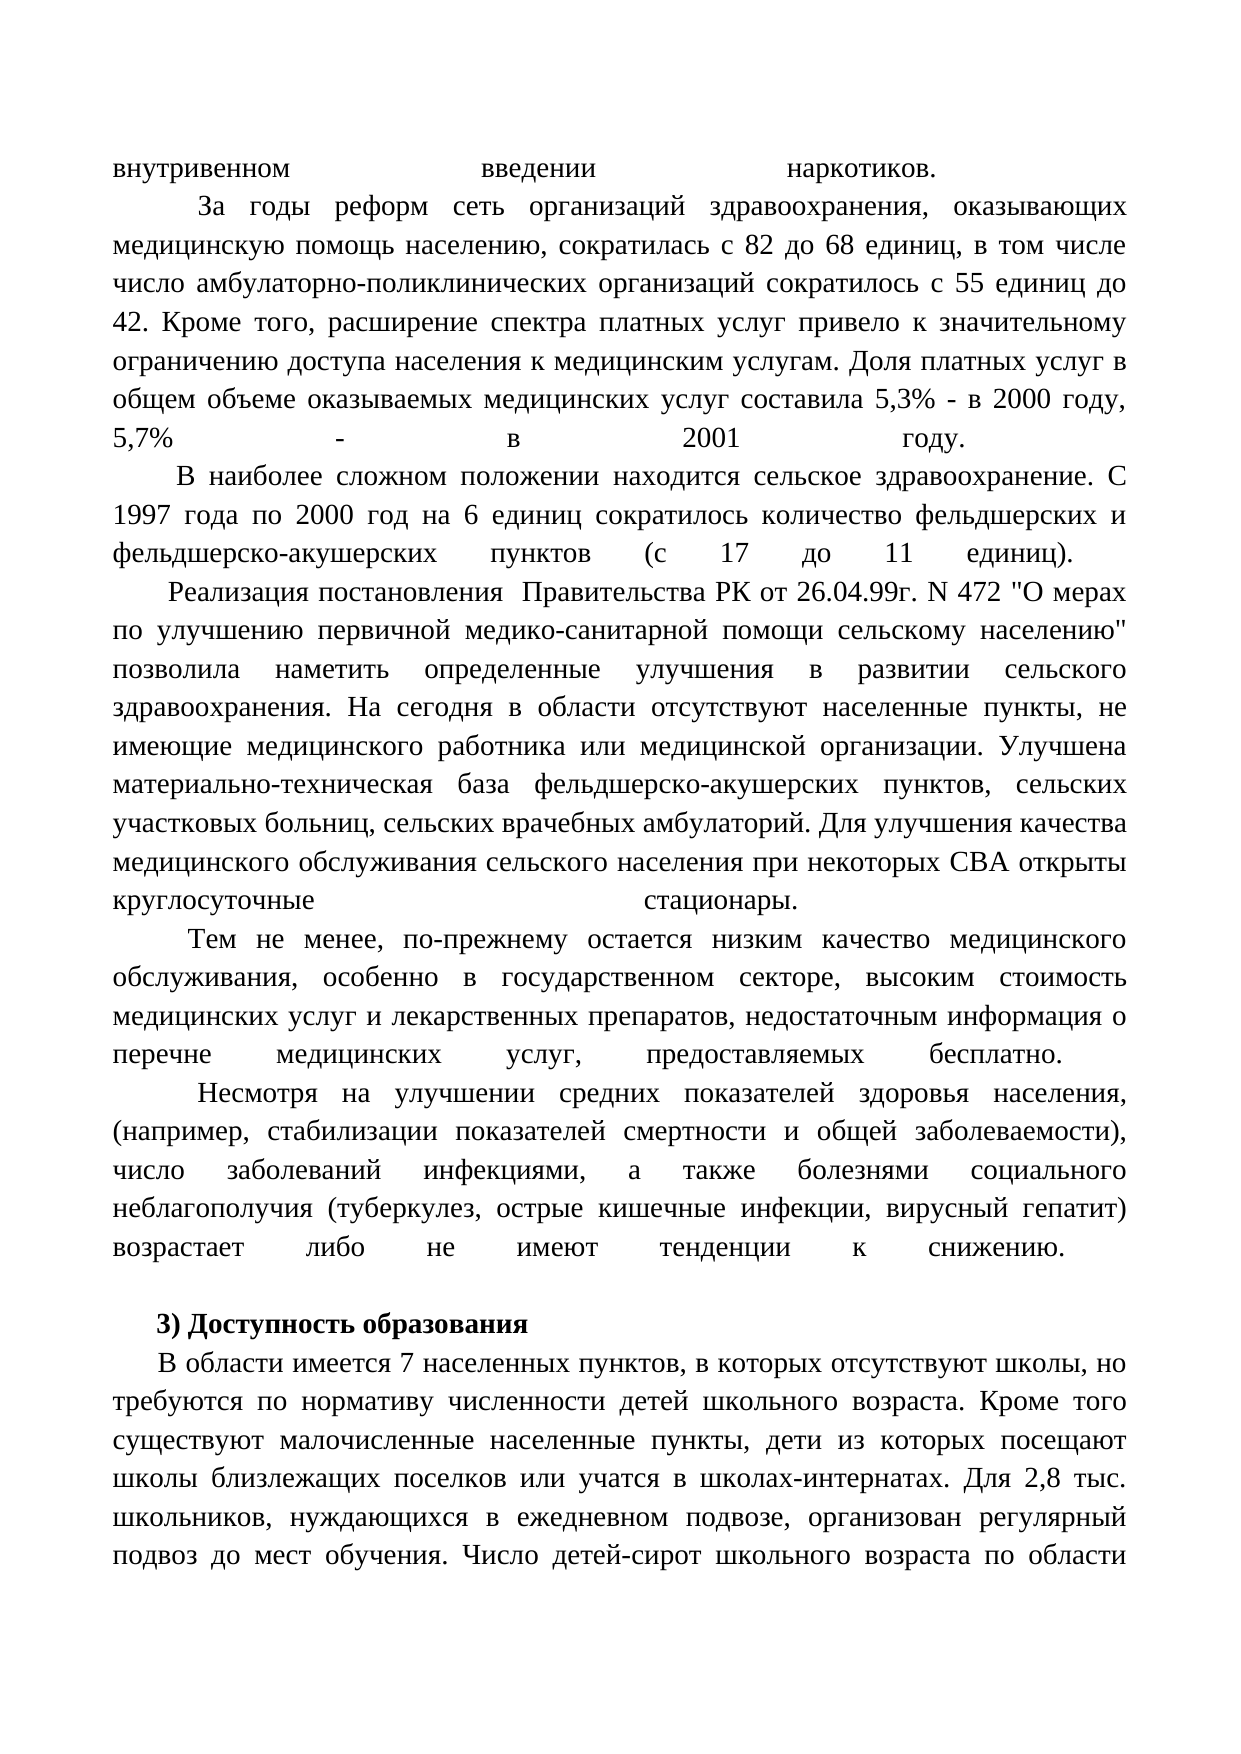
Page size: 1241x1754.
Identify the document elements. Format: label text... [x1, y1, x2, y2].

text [112, 1345, 1128, 1571]
text 3) Доступность образования [112, 1306, 1128, 1340]
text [112, 150, 1128, 1301]
